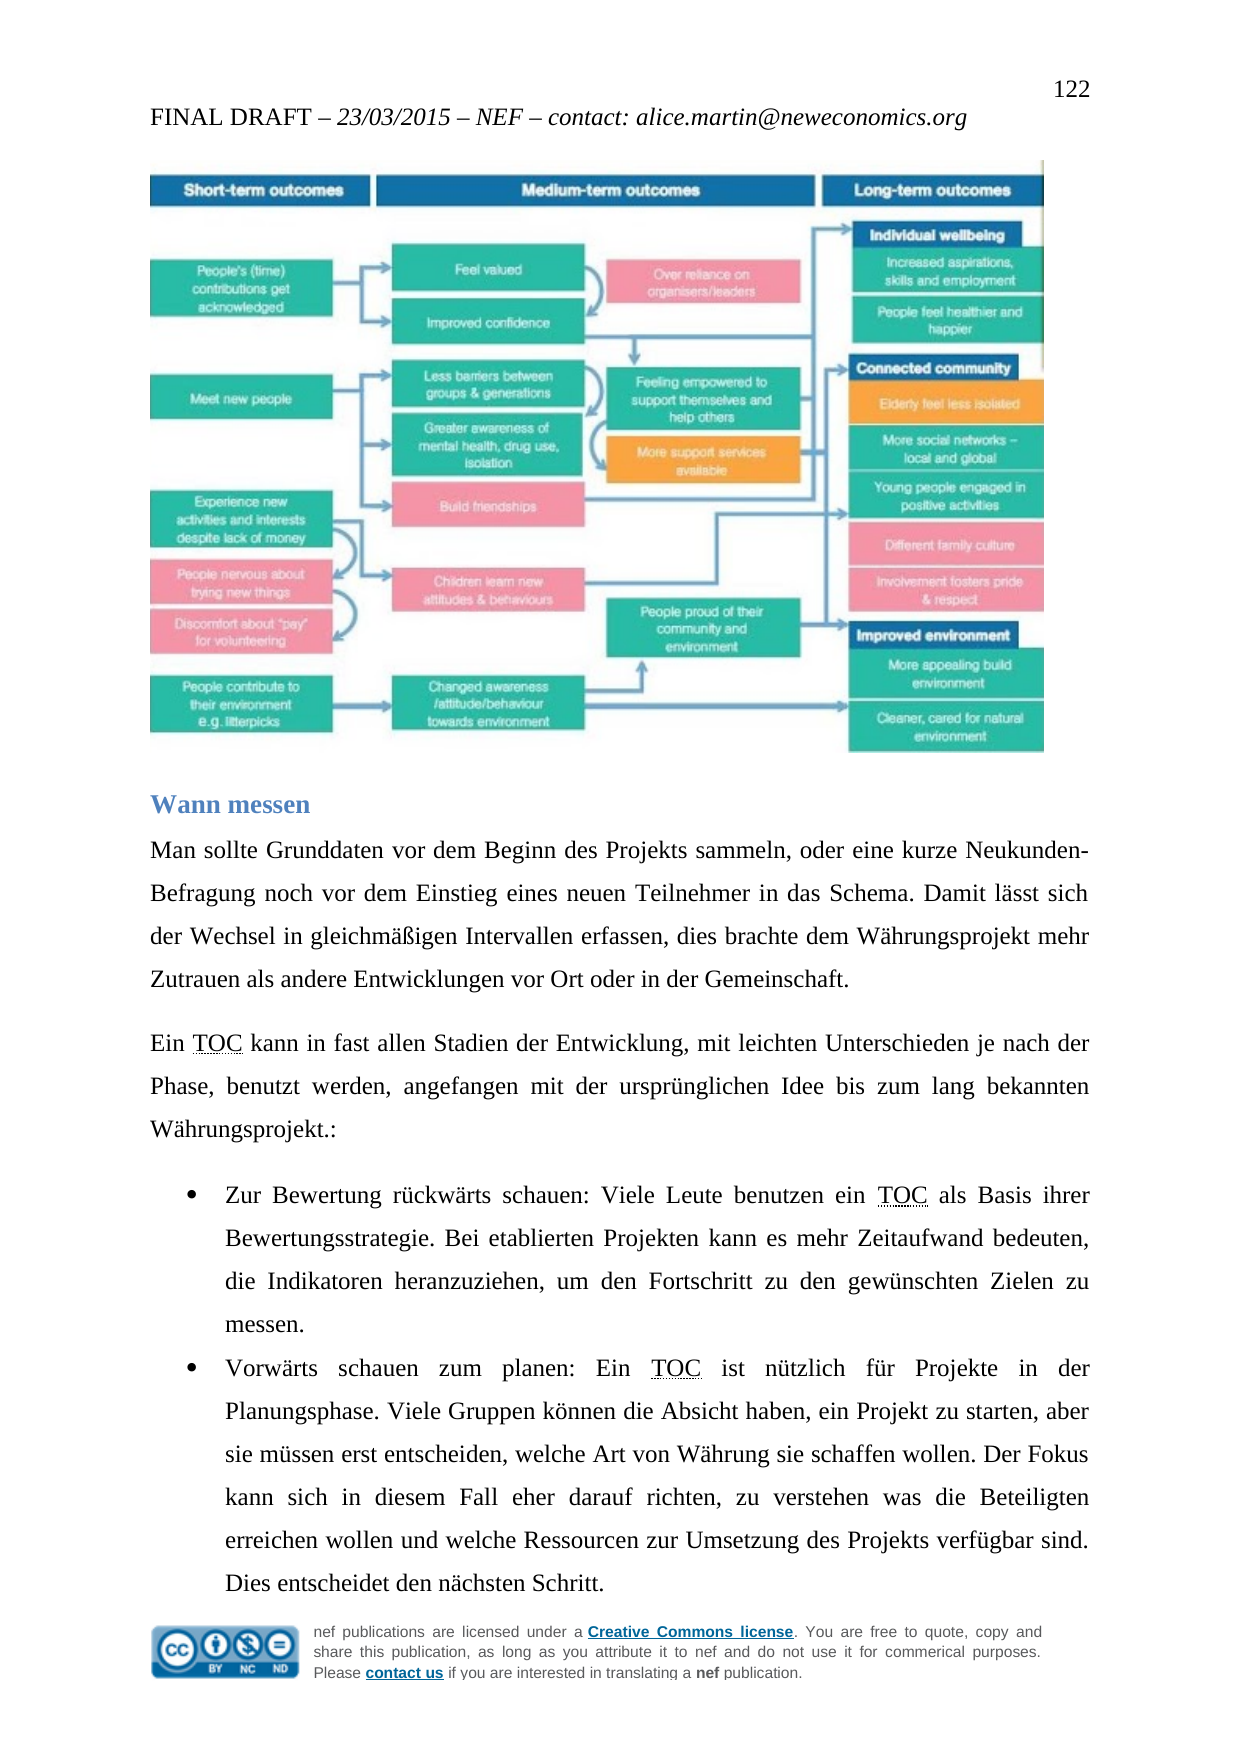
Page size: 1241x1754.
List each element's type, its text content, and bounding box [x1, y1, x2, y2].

subtitle Wann messen [150, 788, 1090, 820]
picture [150, 1621, 300, 1682]
text Man sollte Grunddaten vor dem Beginn des Projekts sammeln, oder eine kurze Neukunden- Befragung noch vor dem Einstieg eines neuen Teilnehmer in das Schema. Damit lässt sich der Wechsel in gleichmäßigen Intervallen erfassen, dies brachte dem Währungsprojekt mehr Zutrauen als andere Entwicklungen vor Ort oder in der Gemeinschaft. [150, 835, 1090, 993]
picture [150, 160, 1044, 753]
list Zur Bewertung rückwärts schauen: Viele Leute benutzen ein TOC als Basis ihrer Bewertungsstrategie. Bei etablierten Projekten kann es mehr Zeitaufwand bedeuten, die Indikatoren heranzuziehen, um den Fortschritt zu den gewünschten Zielen zu messen. [187, 1180, 1090, 1338]
list Vorwärts schauen zum planen: Ein TOC ist nützlich für Projekte in der Planungsphase. Viele Gruppen können die Absicht haben, ein Projekt zu starten, aber sie müssen erst entscheiden, welche Art von Währung sie schaffen wollen. Der Fokus kann sich in diesem Fall eher darauf richten, zu verstehen was die Beteiligten erreichen wollen und welche Ressourcen zur Umsetzung des Projekts verfügbar sind. Dies entscheidet den nächsten Schritt. [187, 1353, 1090, 1597]
text Ein TOC kann in fast allen Stadien der Entwicklung, mit leichten Unterschieden je nach der Phase, benutzt werden, angefangen mit der ursprünglichen Idee bis zum lang bekannten Währungsprojekt.: [150, 1028, 1090, 1143]
